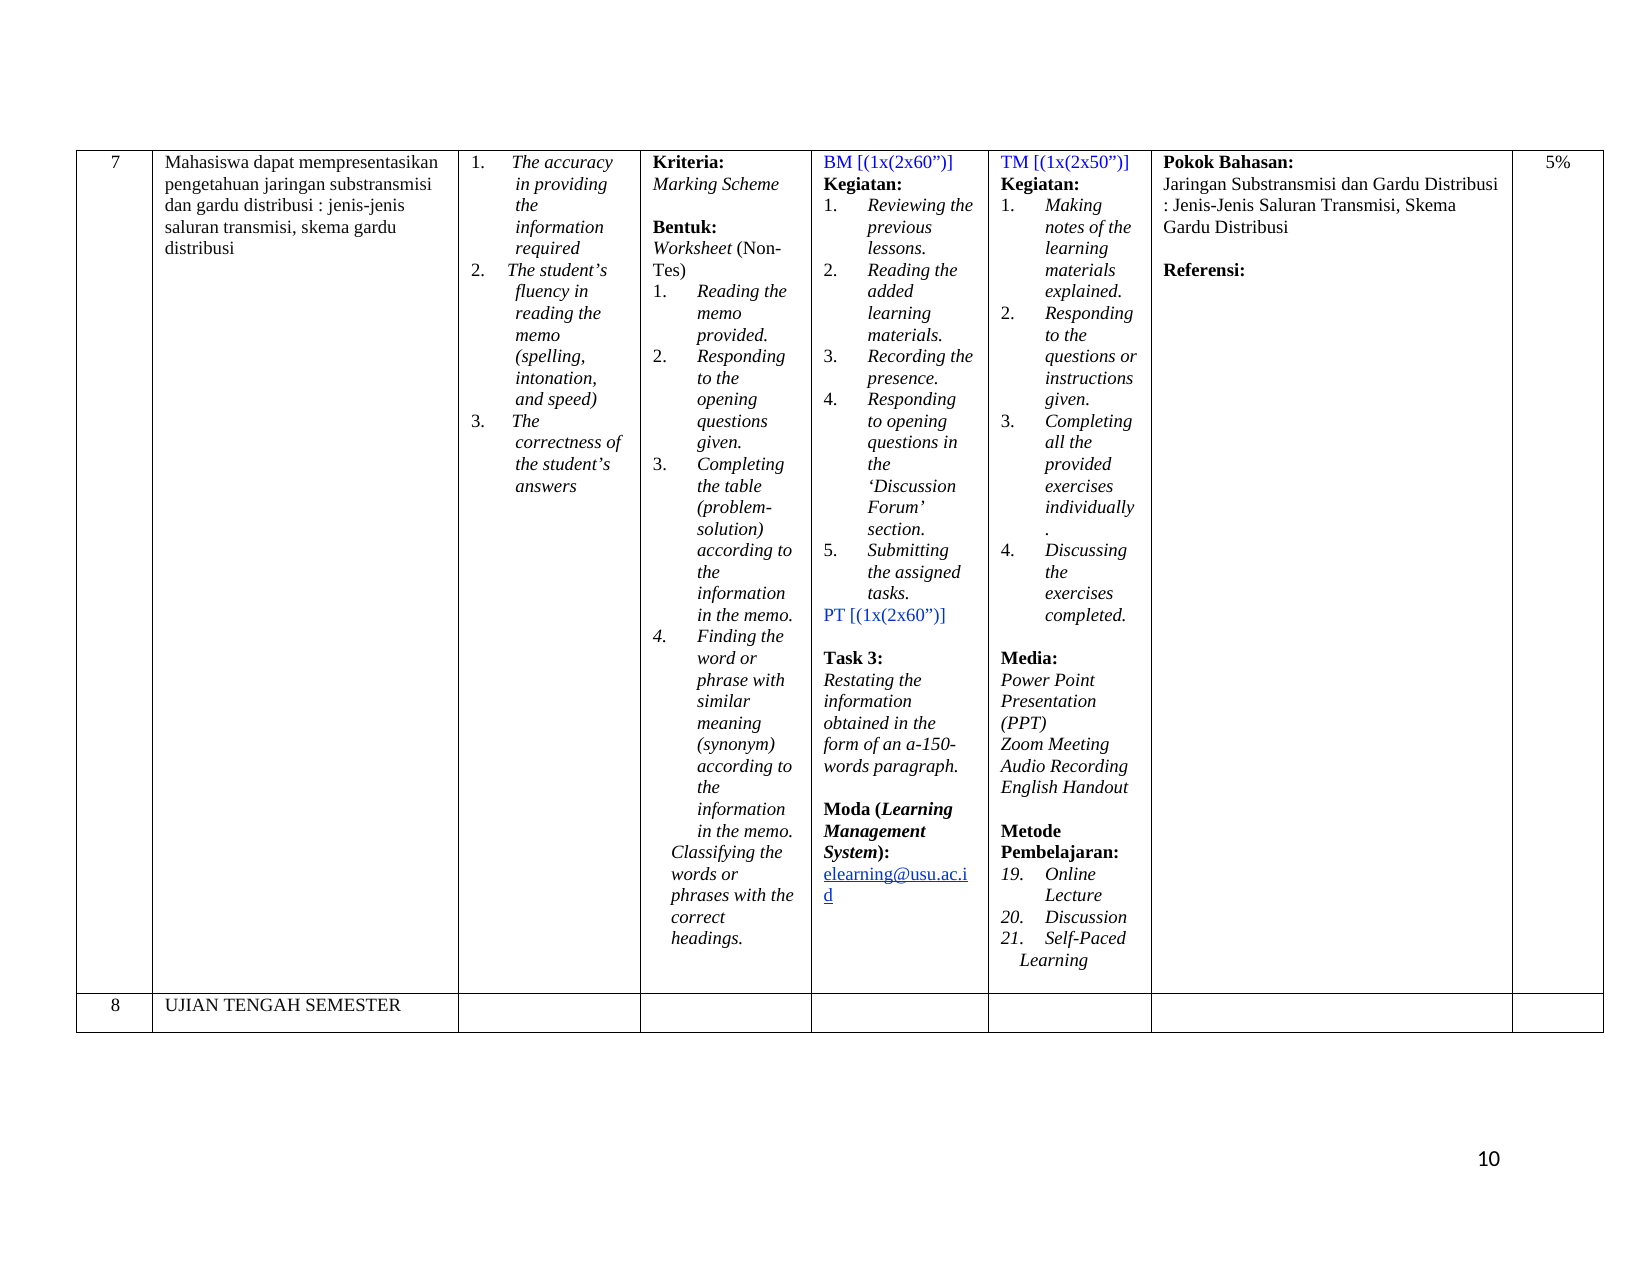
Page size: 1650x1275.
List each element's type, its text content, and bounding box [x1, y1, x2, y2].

table_cell Pokok Bahasan: Jaringan Substransmisi dan Gardu Distribusi : Jenis-Jenis Saluran Transmisi, Skema Gardu Distribusi Referensi: [1152, 151, 1512, 993]
table_cell 8 [77, 994, 152, 1032]
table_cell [989, 151, 1151, 993]
table_cell [989, 994, 1151, 1032]
table_cell [641, 994, 811, 1032]
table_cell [459, 151, 640, 993]
table_cell 5% [1513, 151, 1603, 993]
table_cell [812, 151, 988, 993]
table_cell [812, 994, 988, 1032]
table_cell 7 [77, 151, 152, 993]
table_cell [1513, 994, 1603, 1032]
table_cell Mahasiswa dapat mempresentasikan pengetahuan jaringan substransmisi dan gardu distribusi : jenis-jenis saluran transmisi, skema gardu distribusi [153, 151, 458, 993]
table_cell [1152, 994, 1512, 1032]
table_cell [641, 151, 811, 993]
table_cell [459, 994, 640, 1032]
table_cell UJIAN TENGAH SEMESTER [153, 994, 458, 1032]
